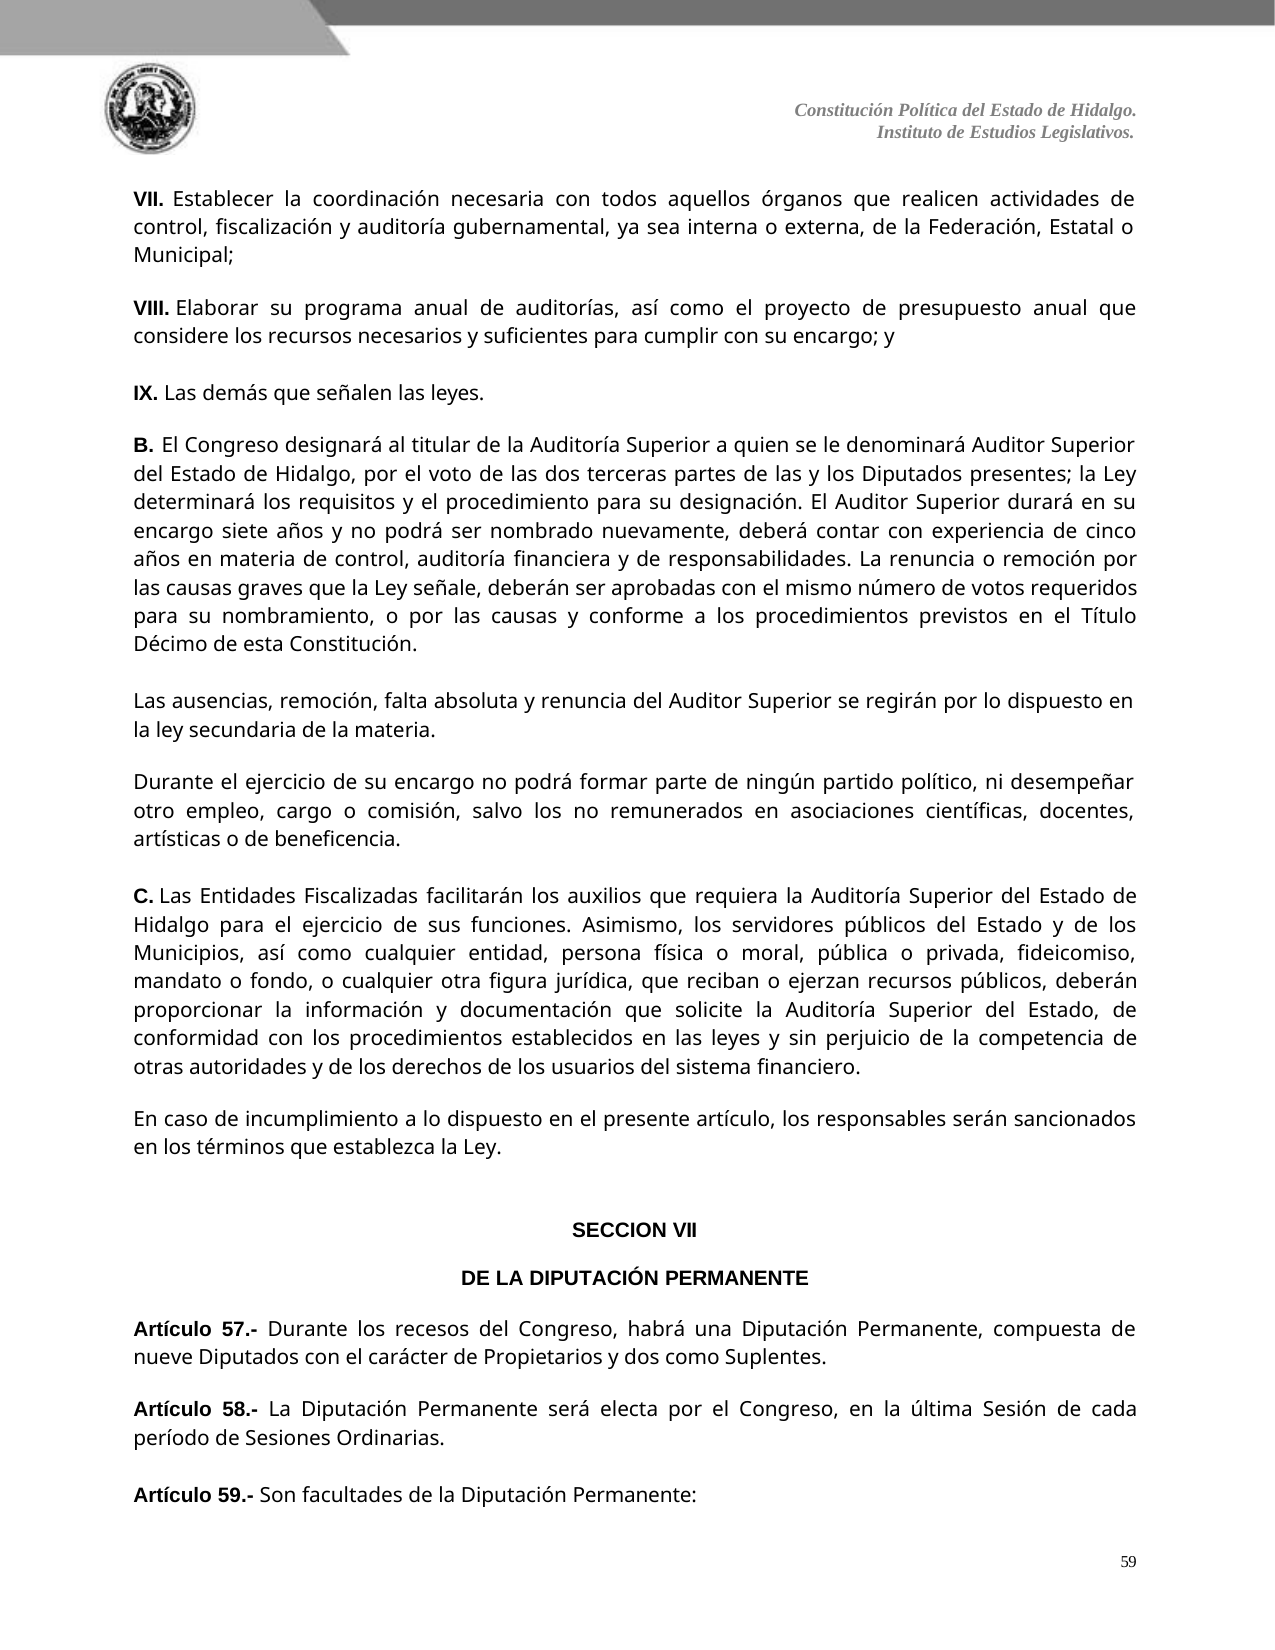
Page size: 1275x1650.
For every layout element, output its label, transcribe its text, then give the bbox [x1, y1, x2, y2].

text SECCION VII [407, 1218, 862, 1242]
text En caso de incumplimiento a lo dispuesto en el presente artículo, los responsables serán sancionados en los términos que establezca la Ley. [133, 1104, 1136, 1161]
list Las demás que señalen las leyes. [133, 378, 1148, 407]
list Las Entidades Fiscalizadas facilitarán los auxilios que requiera la Auditoría Superior del Estado de Hidalgo para el ejercicio de sus funciones. Asimismo, los servidores públicos del Estado y de los Municipios, así como cualquier entidad, persona física o moral, pública o privada, fideicomiso, mandato o fondo, o cualquier otra figura jurídica, que reciban o ejerzan recursos públicos, deberán proporcionar la información y documentación que solicite la Auditoría Superior del Estado, de conformidad con los procedimientos establecidos en las leyes y sin perjuicio de la competencia de otras autoridades y de los derechos de los usuarios del sistema financiero. [133, 881, 1137, 1080]
text Durante el ejercicio de su encargo no podrá formar parte de ningún partido político, ni desempeñar otro empleo, cargo o comisión, salvo los no remunerados en asociaciones científicas, docentes, artísticas o de beneficencia. [133, 767, 1136, 853]
picture [0, 0, 1275, 155]
list Elaborar su programa anual de auditorías, así como el proyecto de presupuesto anual que considere los recursos necesarios y suficientes para cumplir con su encargo; y [133, 293, 1136, 350]
text Las ausencias, remoción, falta absoluta y renuncia del Auditor Superior se regirán por lo dispuesto en la ley secundaria de la materia. [133, 687, 1136, 743]
list Establecer la coordinación necesaria con todos aquellos órganos que realicen actividades de control, fiscalización y auditoría gubernamental, ya sea interna o externa, de la Federación, Estatal o Municipal; [133, 184, 1136, 269]
text Artículo 59.- Son facultades de la Diputación Permanente: [133, 1480, 1148, 1508]
text Artículo 57.- Durante los recesos del Congreso, habrá una Diputación Permanente, compuesta de nueve Diputados con el carácter de Propietarios y dos como Suplentes. [133, 1314, 1137, 1371]
list El Congreso designará al titular de la Auditoría Superior a quien se le denominará Auditor Superior del Estado de Hidalgo, por el voto de las dos terceras partes de las y los Diputados presentes; la Ley determinará los requisitos y el procedimiento para su designación. El Auditor Superior durará en su encargo siete años y no podrá ser nombrado nuevamente, deberá contar con experiencia de cinco años en materia de control, auditoría financiera y de responsabilidades. La renuncia o remoción por las causas graves que la Ley señale, deberán ser aprobadas con el mismo número de votos requeridos para su nombramiento, o por las causas y conforme a los procedimientos previstos en el Título Décimo de esta Constitución. [133, 431, 1137, 658]
text DE LA DIPUTACIÓN PERMANENTE [407, 1266, 862, 1290]
text Artículo 58.- La Diputación Permanente será electa por el Congreso, en la última Sesión de cada período de Sesiones Ordinarias. [133, 1394, 1137, 1451]
